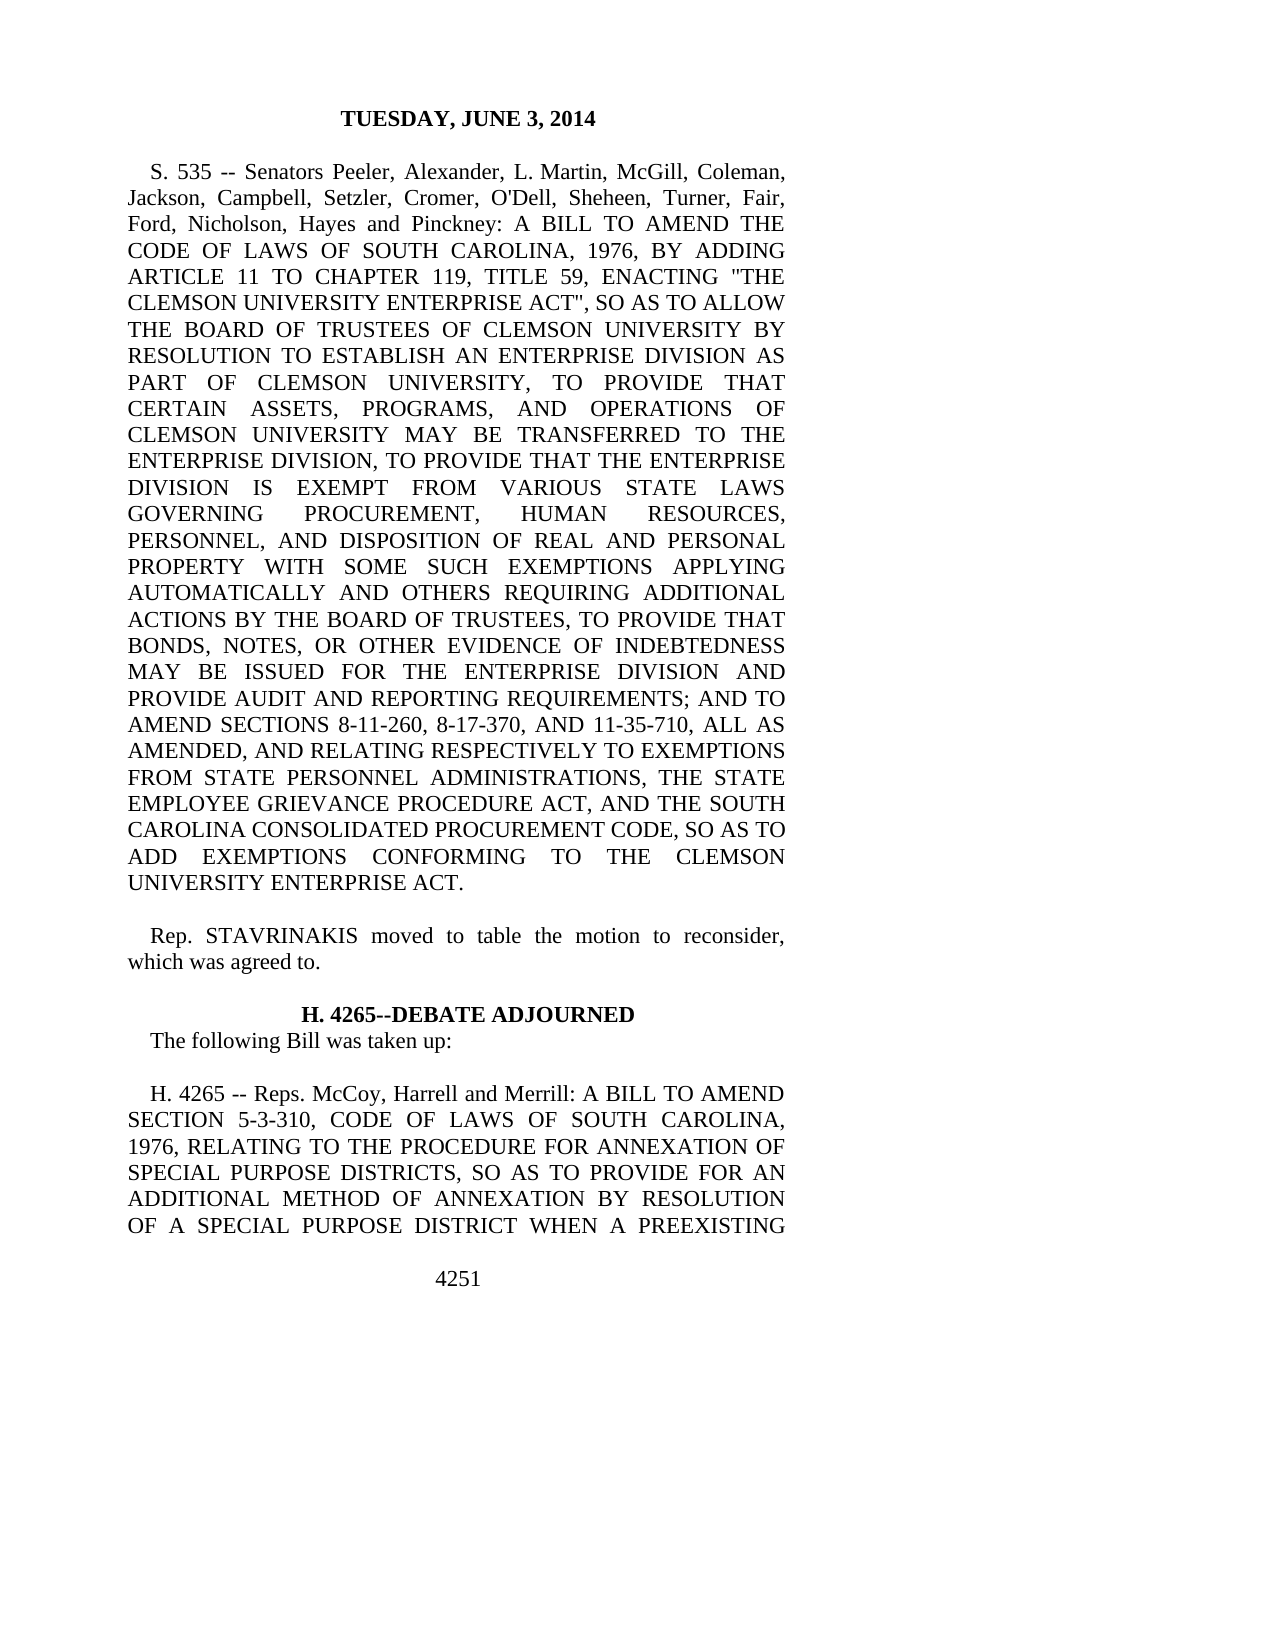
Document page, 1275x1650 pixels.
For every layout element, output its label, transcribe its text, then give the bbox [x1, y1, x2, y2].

text S. 535 -- Senators Peeler, Alexander, L. Martin, McGill, Coleman, Jackson, Campbell, Setzler, Cromer, O'Dell, Sheheen, Turner, Fair, Ford, Nicholson, Hayes and Pinckney: A BILL TO AMEND THE CODE OF LAWS OF SOUTH CAROLINA, 1976, BY ADDING ARTICLE 11 TO CHAPTER 119, TITLE 59, ENACTING "THE CLEMSON UNIVERSITY ENTERPRISE ACT", SO AS TO ALLOW THE BOARD OF TRUSTEES OF CLEMSON UNIVERSITY BY RESOLUTION TO ESTABLISH AN ENTERPRISE DIVISION AS PART OF CLEMSON UNIVERSITY, TO PROVIDE THAT CERTAIN ASSETS, PROGRAMS, AND OPERATIONS OF CLEMSON UNIVERSITY MAY BE TRANSFERRED TO THE ENTERPRISE DIVISION, TO PROVIDE THAT THE ENTERPRISE DIVISION IS EXEMPT FROM VARIOUS STATE LAWS GOVERNING PROCUREMENT, HUMAN RESOURCES, PERSONNEL, AND DISPOSITION OF REAL AND PERSONAL PROPERTY WITH SOME SUCH EXEMPTIONS APPLYING AUTOMATICALLY AND OTHERS REQUIRING ADDITIONAL ACTIONS BY THE BOARD OF TRUSTEES, TO PROVIDE THAT BONDS, NOTES, OR OTHER EVIDENCE OF INDEBTEDNESS MAY BE ISSUED FOR THE ENTERPRISE DIVISION AND PROVIDE AUDIT AND REPORTING REQUIREMENTS; AND TO AMEND SECTIONS 8-11-260, 8-17-370, AND 11-35-710, ALL AS AMENDED, AND RELATING RESPECTIVELY TO EXEMPTIONS FROM STATE PERSONNEL ADMINISTRATIONS, THE STATE EMPLOYEE GRIEVANCE PROCEDURE ACT, AND THE SOUTH CAROLINA CONSOLIDATED PROCUREMENT CODE, SO AS TO ADD EXEMPTIONS CONFORMING TO THE CLEMSON UNIVERSITY ENTERPRISE ACT. [127, 158, 786, 896]
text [127, 1080, 786, 1238]
text H. 4265--DEBATE ADJOURNED [127, 1001, 786, 1027]
text Rep. STAVRINAKIS moved to table the motion to reconsider, which was agreed to. [127, 922, 786, 975]
text The following Bill was taken up: [127, 1027, 786, 1054]
